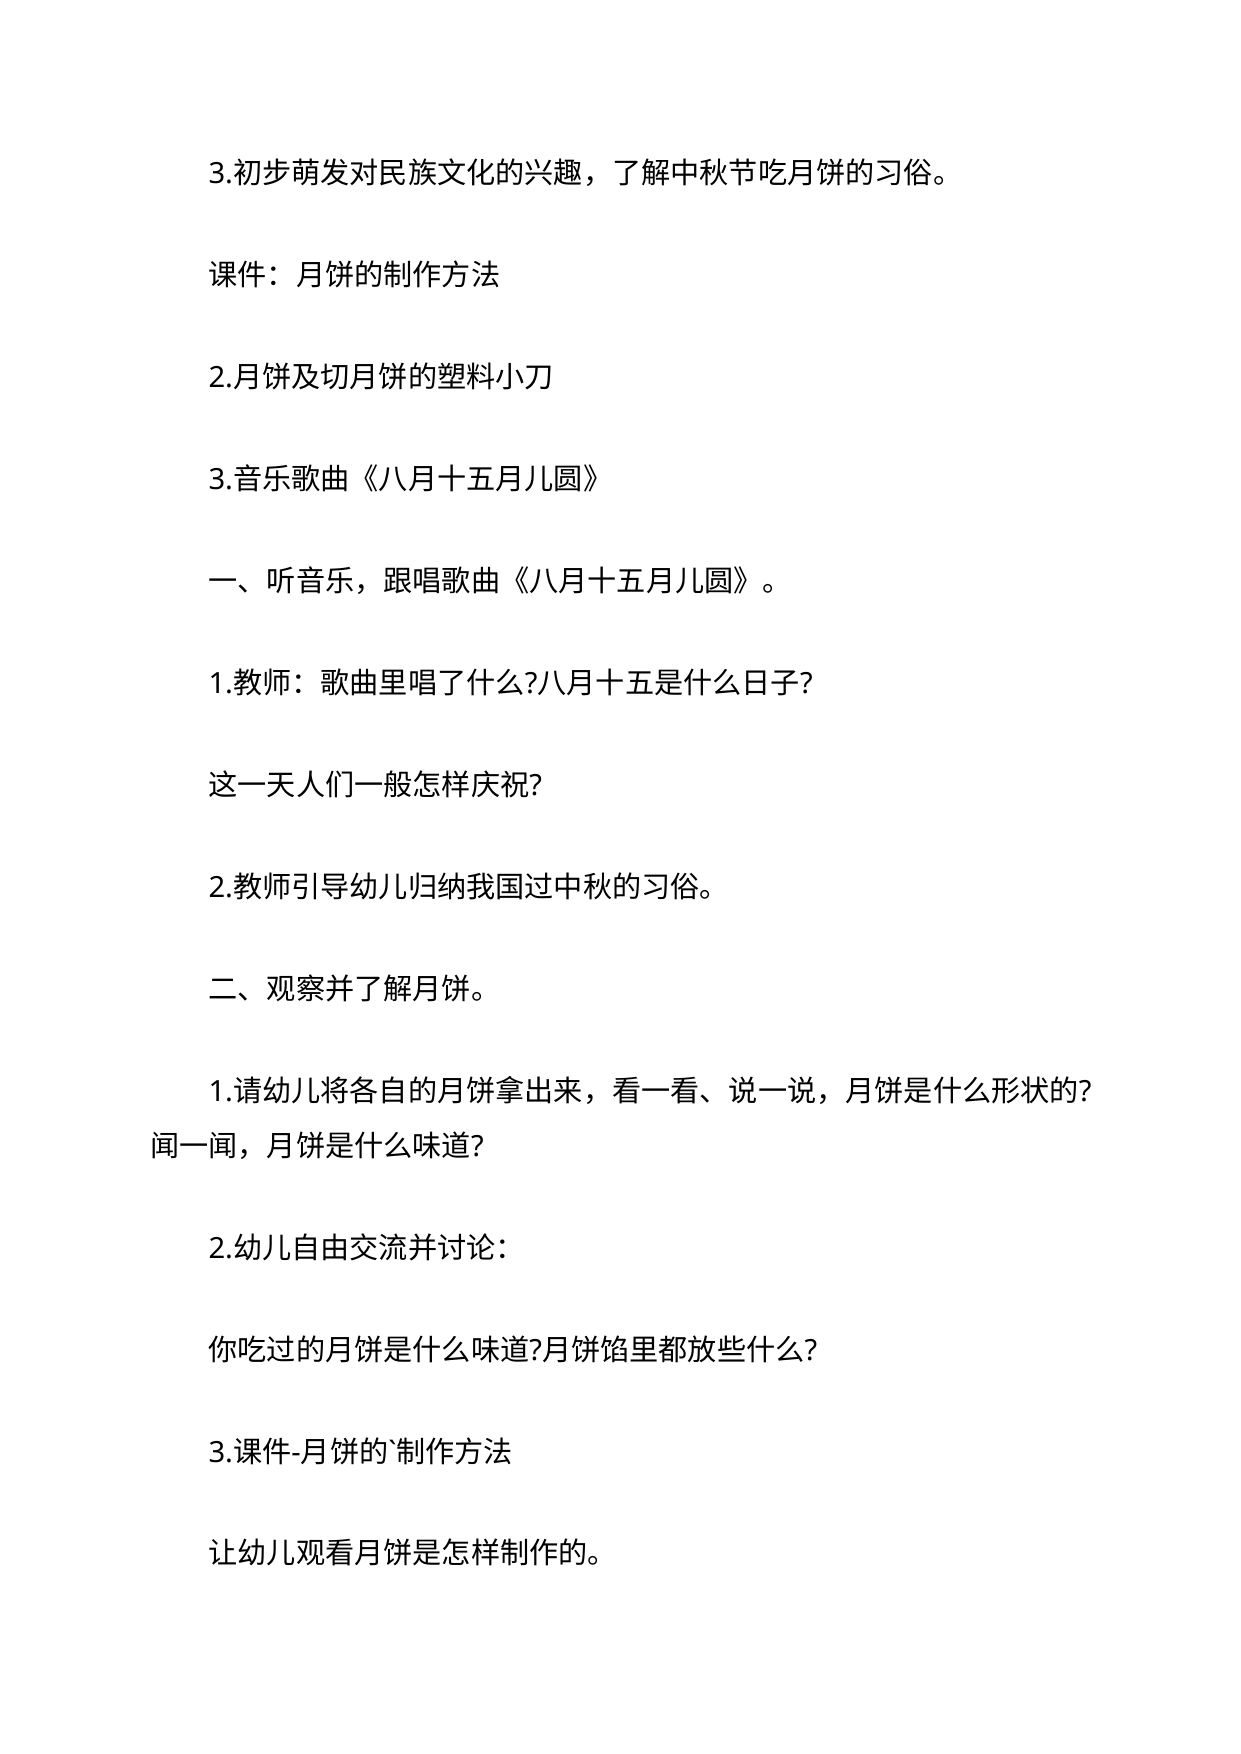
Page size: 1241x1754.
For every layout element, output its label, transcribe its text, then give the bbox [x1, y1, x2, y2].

text 你吃过的月饼是什么味道?月饼馅里都放些什么? [150, 1326, 1090, 1368]
text 3.音乐歌曲《八月十五月儿圆》 [150, 456, 1090, 498]
text 1.教师：歌曲里唱了什么?八月十五是什么日子? [150, 659, 1090, 702]
text 2.教师引导幼儿归纳我国过中秋的习俗。 [150, 863, 1090, 906]
text 2.月饼及切月饼的塑料小刀 [150, 354, 1090, 396]
text 2.幼儿自由交流并讨论： [150, 1224, 1090, 1267]
text 课件：月饼的制作方法 [150, 252, 1090, 294]
text 这一天人们一般怎样庆祝? [150, 761, 1090, 804]
text 3.课件-月饼的`制作方法 [150, 1428, 1090, 1471]
text 一、听音乐，跟唱歌曲《八月十五月儿圆》。 [150, 558, 1090, 600]
text 二、观察并了解月饼。 [150, 965, 1090, 1008]
text 3.初步萌发对民族文化的兴趣，了解中秋节吃月饼的习俗。 [150, 150, 1090, 192]
text 让幼儿观看月饼是怎样制作的。 [150, 1530, 1090, 1572]
text 1.请幼儿将各自的月饼拿出来，看一看、说一说，月饼是什么形状的?闻一闻，月饼是什么味道? [150, 1067, 1090, 1164]
